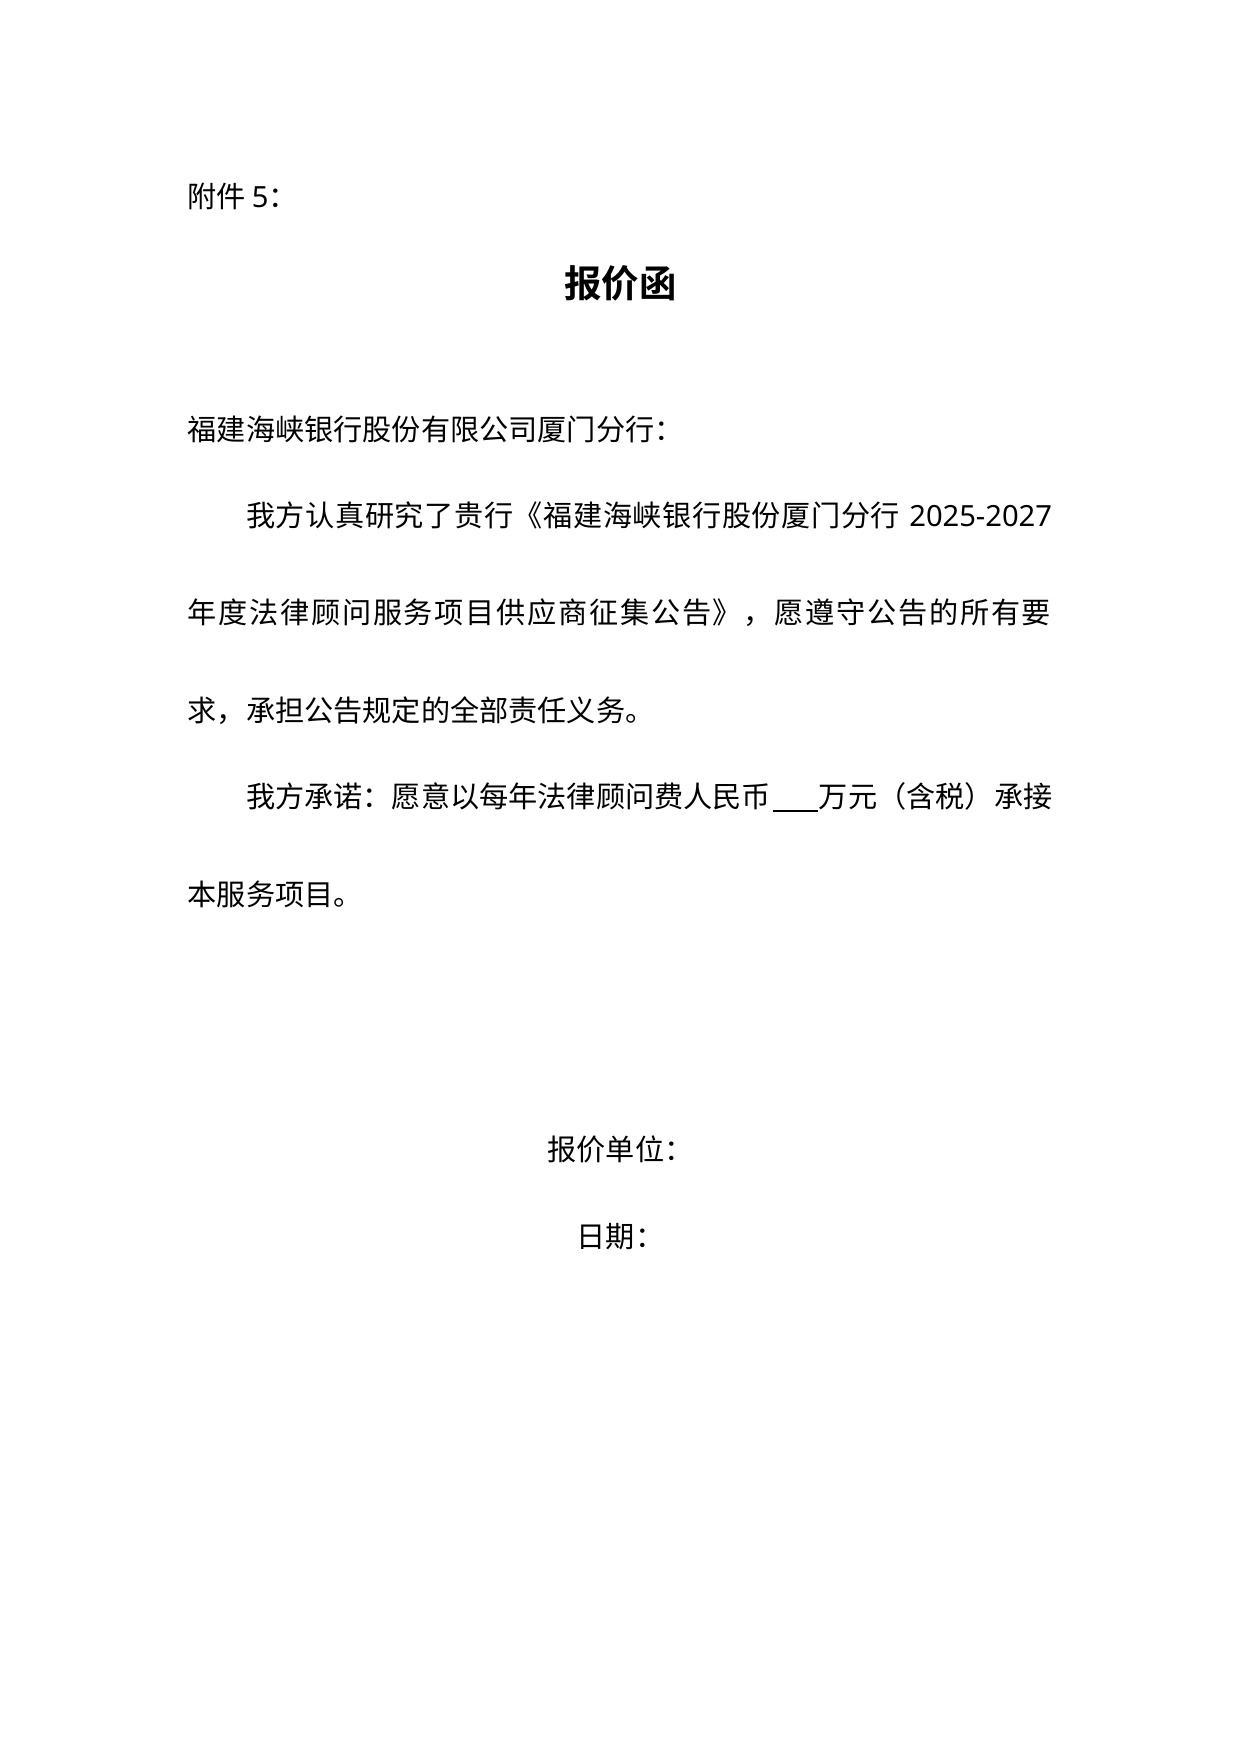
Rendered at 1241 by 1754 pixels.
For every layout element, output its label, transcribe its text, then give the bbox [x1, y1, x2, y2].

text 附件5： [187, 162, 1053, 227]
text 福建海峡银行股份有限公司厦门分行： [187, 395, 1053, 460]
text 报价函 [187, 248, 1053, 313]
text 我方认真研究了贵行《福建海峡银行股份厦门分行2025-2027年度法律顾问服务项目供应商征集公告》，愿遵守公告的所有要求，承担公告规定的全部责任义务。 [187, 481, 1053, 741]
text 日期： [187, 1202, 1053, 1267]
text 报价单位： [187, 1116, 1053, 1181]
text 我方承诺：愿意以每年法律顾问费人民币 万元（含税）承接本服务项目。 [187, 762, 1053, 925]
